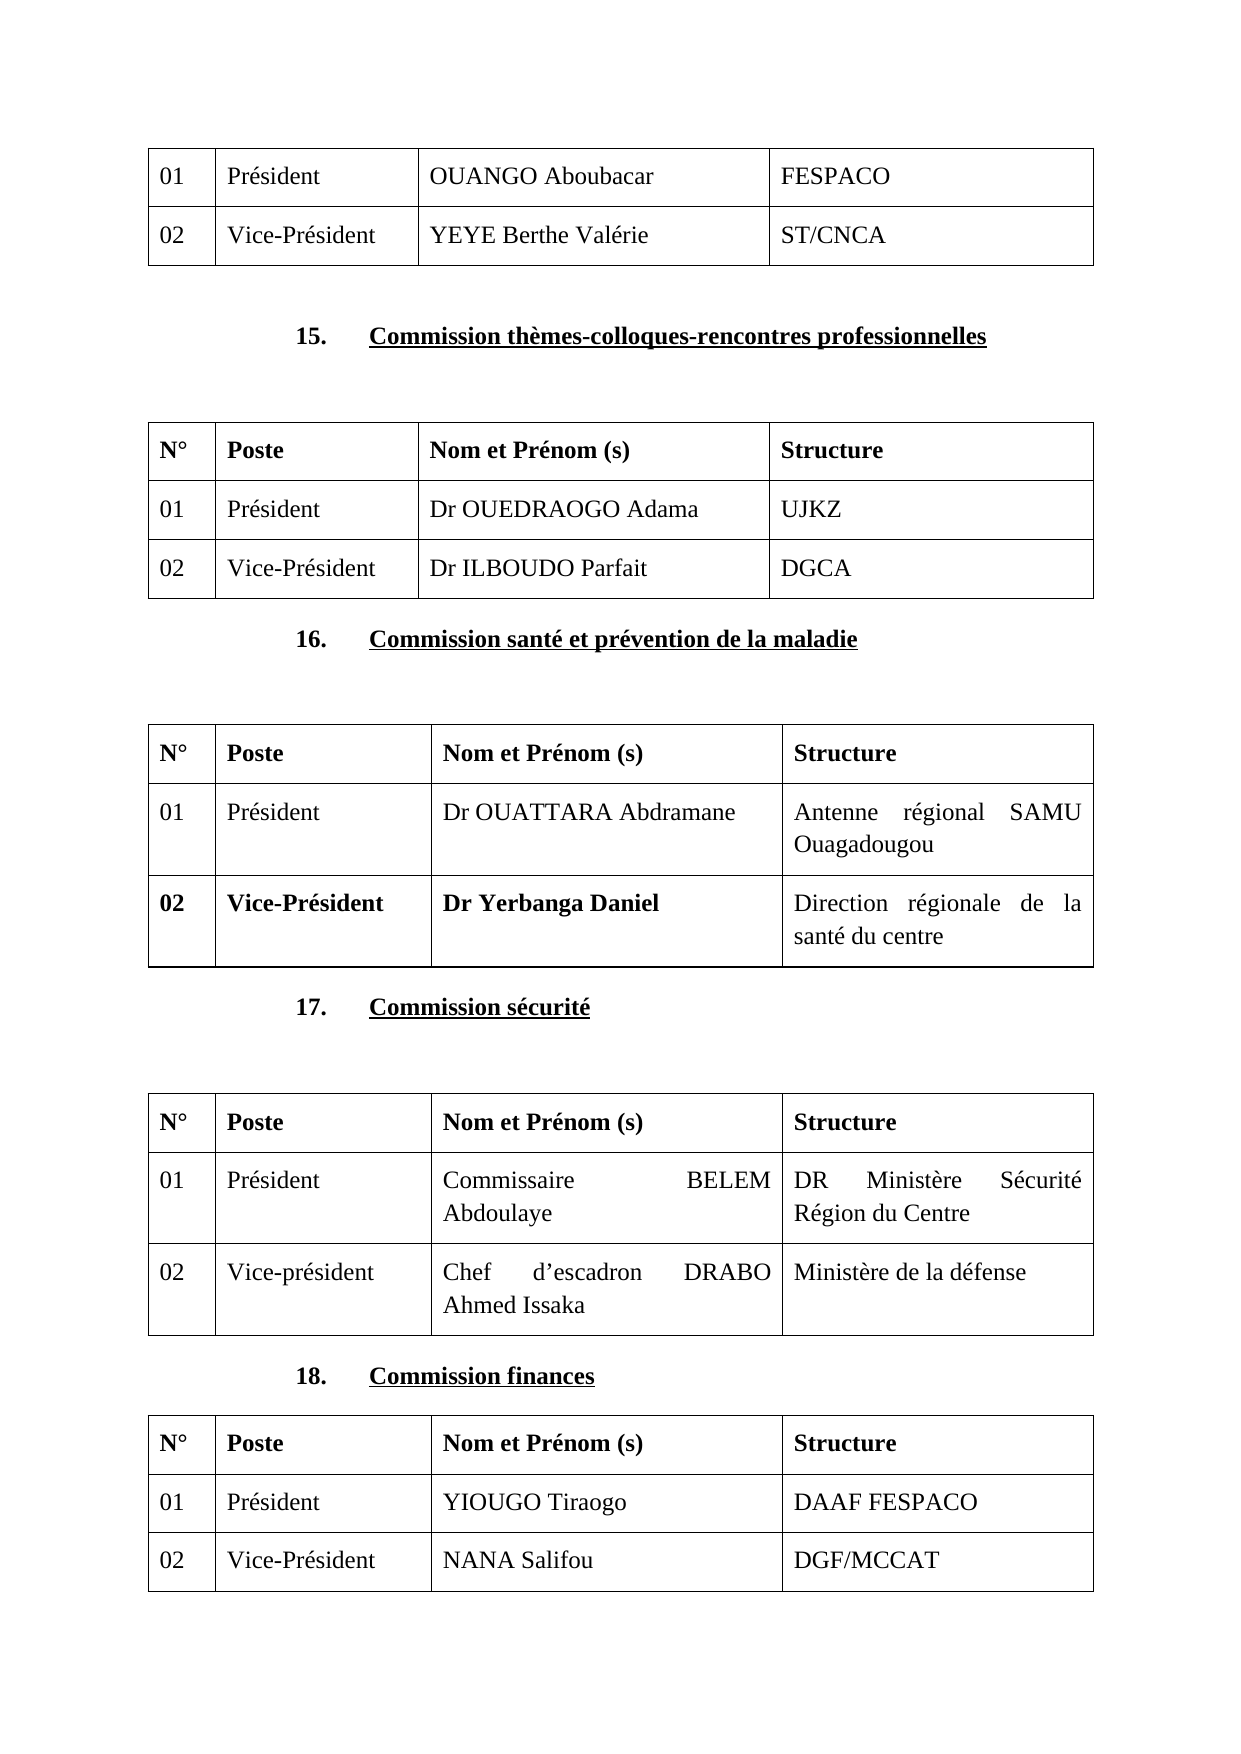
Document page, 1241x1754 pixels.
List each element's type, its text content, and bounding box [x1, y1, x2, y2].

table_cell 01 [149, 481, 215, 539]
table_cell Ministère de la défense [783, 1244, 1093, 1335]
table_header Structure [770, 423, 1093, 480]
table_cell Président [216, 481, 418, 539]
table_cell 01 [149, 1153, 215, 1243]
subtitle Commission thèmes-colloques-rencontres professionnelles [295, 321, 1093, 350]
table_cell Antenne régional SAMU Ouagadougou [783, 784, 1093, 875]
table_cell YIOUGO Tiraogo [432, 1475, 782, 1532]
table_header N° [149, 1416, 215, 1473]
table_header N° [149, 1094, 215, 1152]
table_cell Vice-Président [216, 540, 418, 598]
table_cell YEYE Berthe Valérie [419, 207, 769, 265]
table_cell Vice-Président [216, 207, 418, 265]
table_header Poste [216, 1094, 431, 1152]
table_cell Président [216, 149, 418, 206]
table_cell 02 [149, 1533, 215, 1591]
table_cell 01 [149, 1475, 215, 1532]
table_cell UJKZ [770, 481, 1093, 539]
table_cell NANA Salifou [432, 1533, 782, 1591]
table_cell ST/CNCA [770, 207, 1093, 265]
table_cell Président [216, 1475, 431, 1532]
table_cell 02 [149, 1244, 215, 1335]
table_header Nom et Prénom (s) [432, 1416, 782, 1473]
table_cell Chef d’escadron DRABO Ahmed Issaka [432, 1244, 782, 1335]
table_cell DR Ministère Sécurité Région du Centre [783, 1153, 1093, 1243]
table_header Nom et Prénom (s) [432, 1094, 782, 1152]
table_cell Vice-Président [216, 1533, 431, 1591]
table_cell Dr Yerbanga Daniel [432, 876, 782, 966]
table_cell FESPACO [770, 149, 1093, 206]
table_cell Dr ILBOUDO Parfait [419, 540, 769, 598]
subtitle Commission santé et prévention de la maladie [295, 624, 1093, 652]
table_header Nom et Prénom (s) [419, 423, 769, 480]
table_header N° [149, 423, 215, 480]
table_cell Dr OUEDRAOGO Adama [419, 481, 769, 539]
table_header Structure [783, 1416, 1093, 1473]
table_cell 01 [149, 784, 215, 875]
table_header Structure [783, 1094, 1093, 1152]
table_cell 02 [149, 207, 215, 265]
table_header Poste [216, 725, 431, 783]
table_header Structure [783, 725, 1093, 783]
table_cell DGCA [770, 540, 1093, 598]
table_cell Vice-Président [216, 876, 431, 966]
table_cell DAAF FESPACO [783, 1475, 1093, 1532]
subtitle Commission finances [295, 1361, 1093, 1390]
table_cell OUANGO Aboubacar [419, 149, 769, 206]
table_cell 01 [149, 149, 215, 206]
table_header Nom et Prénom (s) [432, 725, 782, 783]
subtitle Commission sécurité [295, 992, 1093, 1021]
table_cell DGF/MCCAT [783, 1533, 1093, 1591]
table_cell Commissaire BELEM Abdoulaye [432, 1153, 782, 1243]
table_header Poste [216, 423, 418, 480]
table_cell Dr OUATTARA Abdramane [432, 784, 782, 875]
table_cell 02 [149, 540, 215, 598]
table_header N° [149, 725, 215, 783]
table_header Poste [216, 1416, 431, 1473]
table_cell Direction régionale de la santé du centre [783, 876, 1093, 966]
table_cell 02 [149, 876, 215, 966]
table_cell Président [216, 1153, 431, 1243]
table_cell Vice-président [216, 1244, 431, 1335]
table_cell Président [216, 784, 431, 875]
